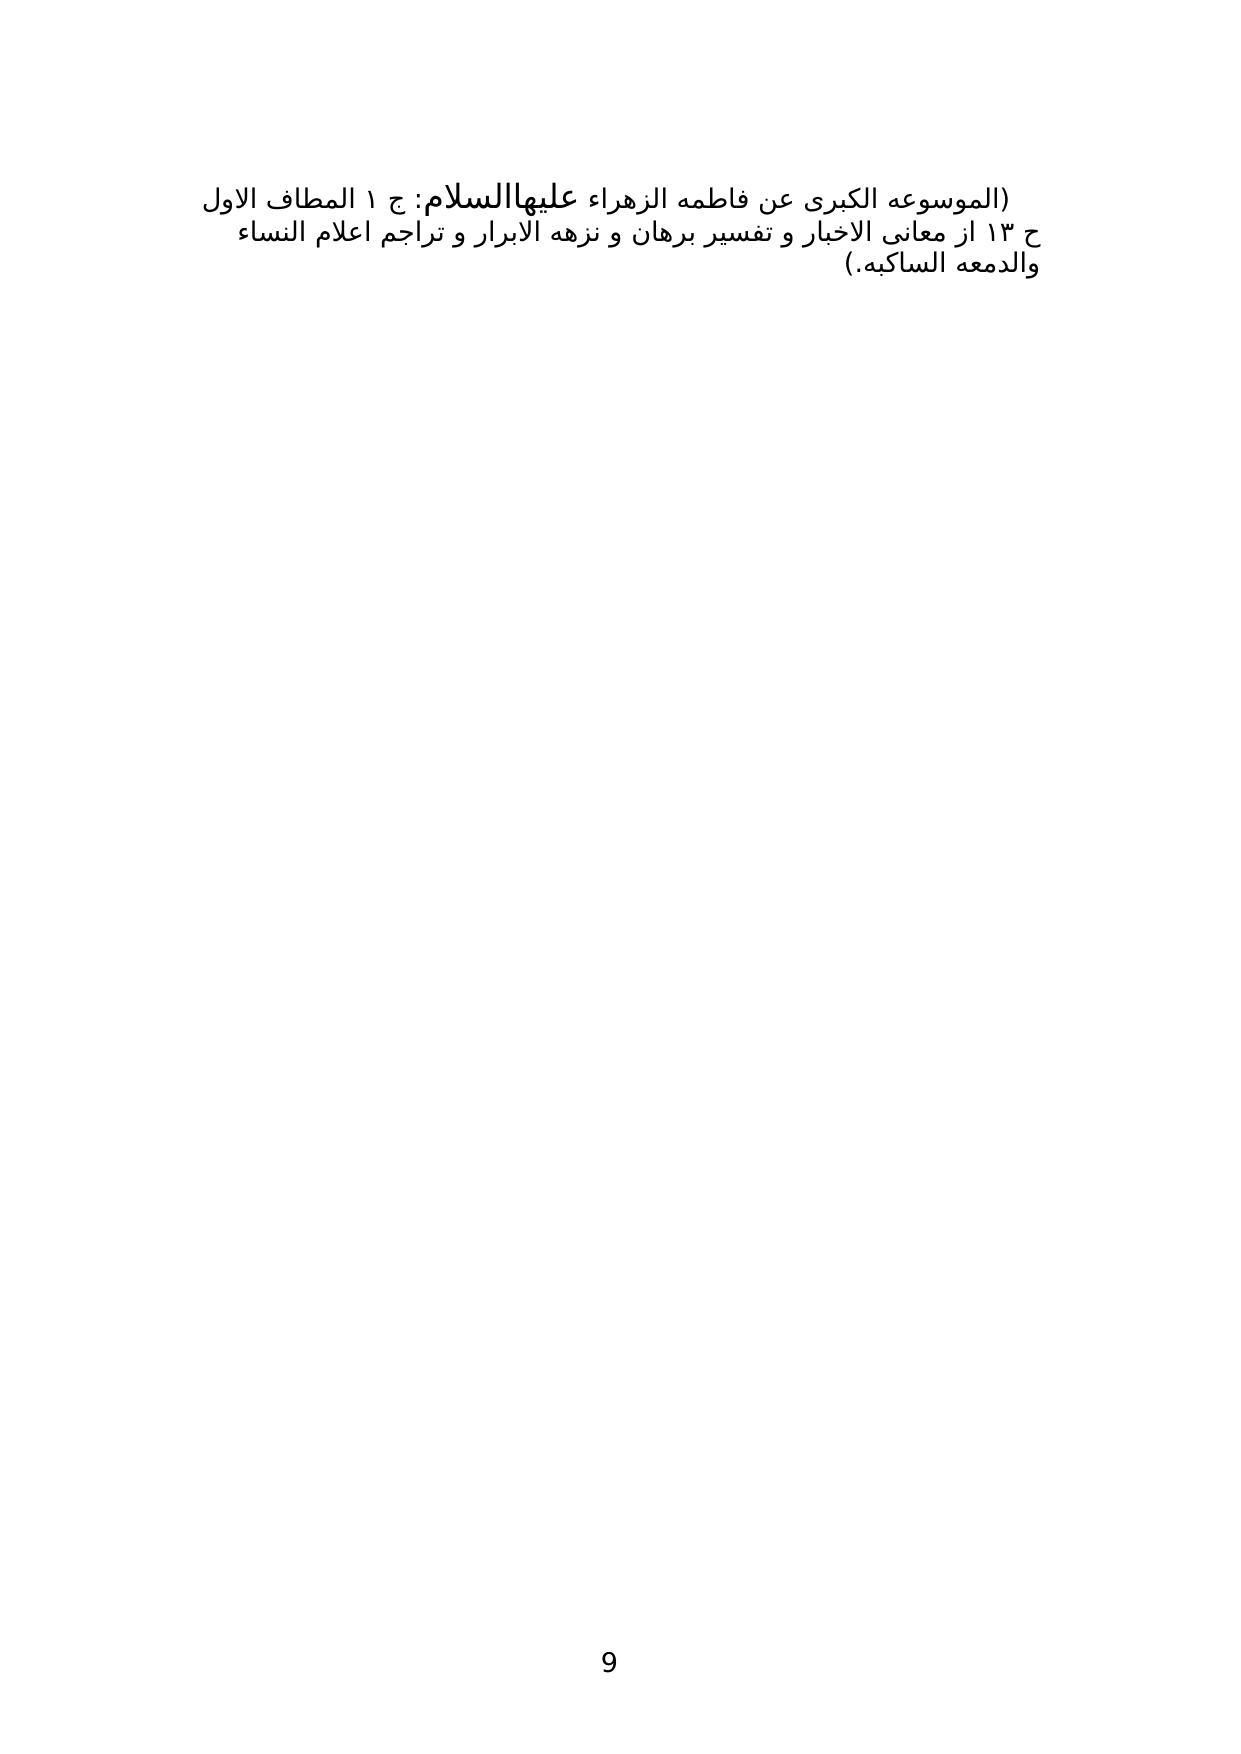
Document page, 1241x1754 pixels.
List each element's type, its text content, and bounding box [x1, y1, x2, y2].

text (الموسوعه الكبرى عن فاطمه الزهراء عليها‌السلام: ج ١ المطاف الاول ح ١٣ از معانى الاخبار و تفسير برهان و نزهه الابرار و تراجم اعلام النساء والدمعه الساكبه.) [178, 177, 1041, 279]
